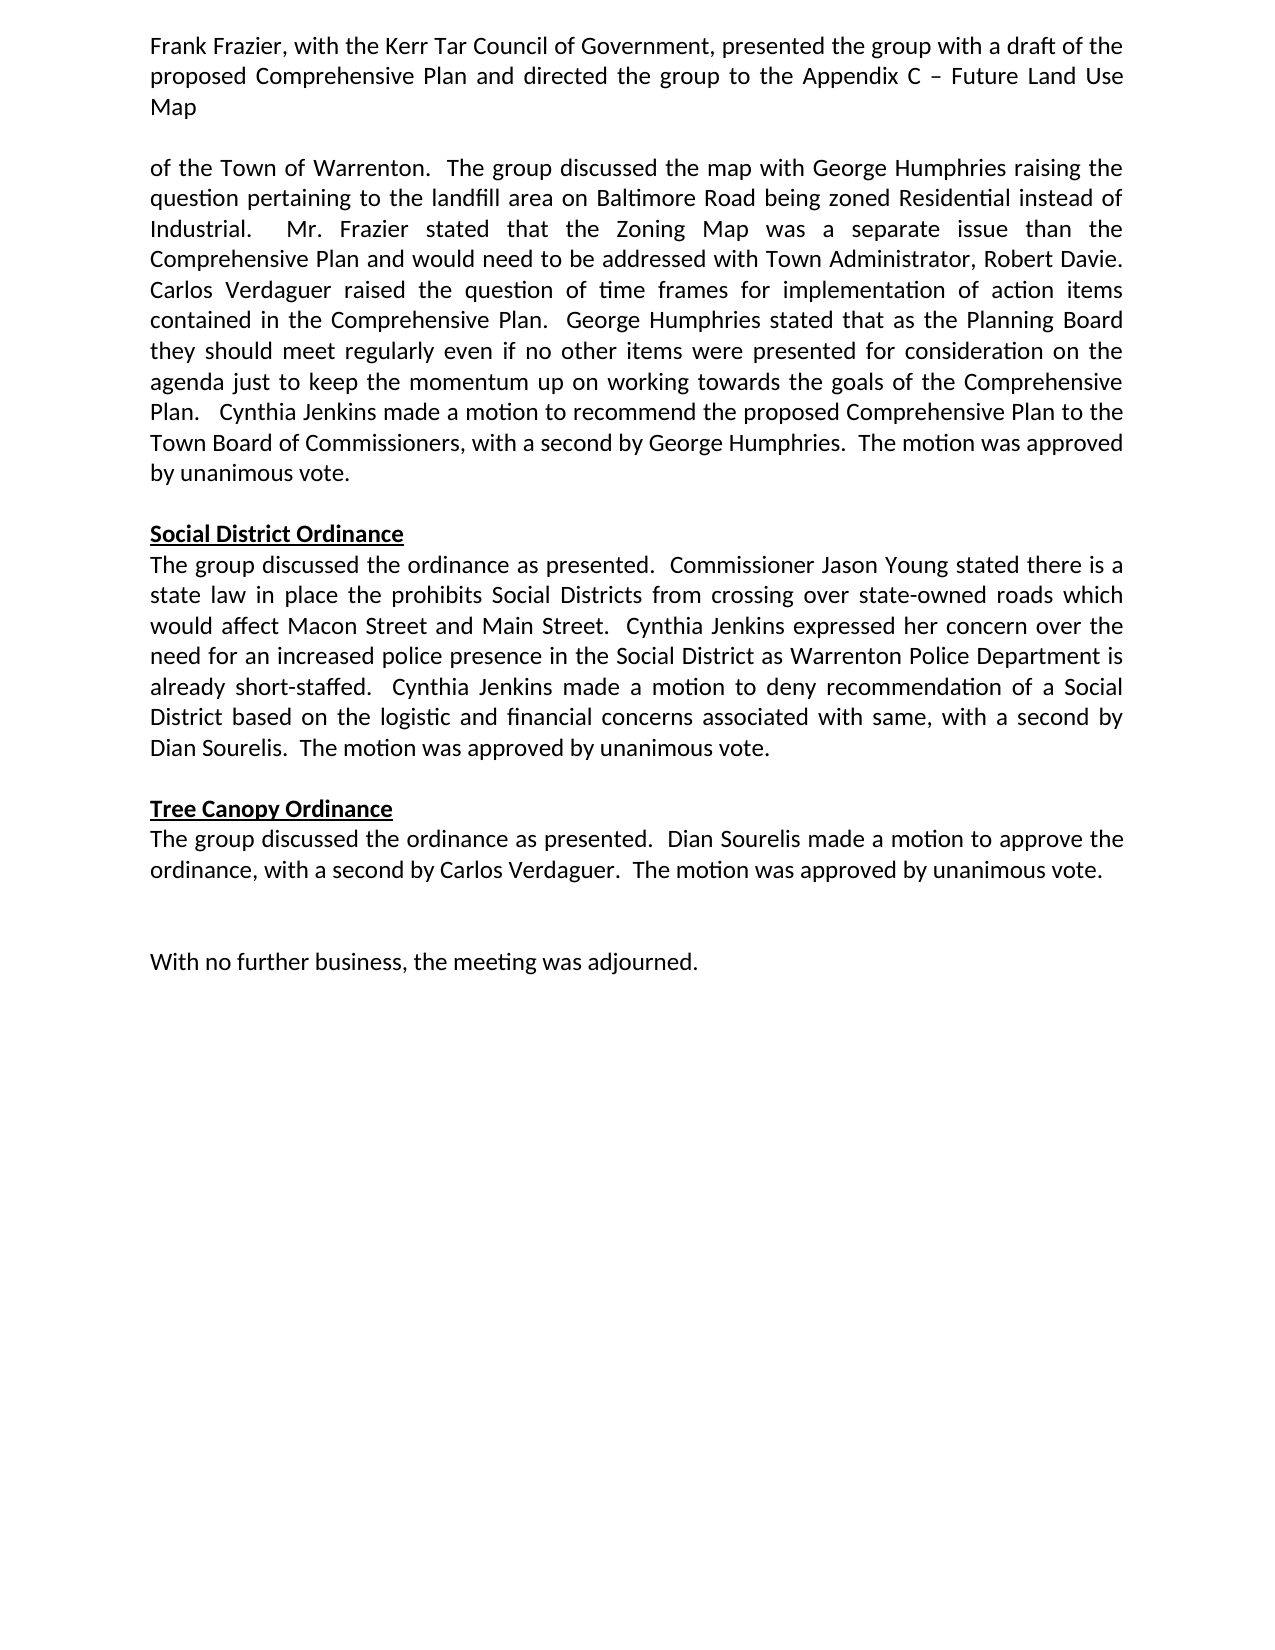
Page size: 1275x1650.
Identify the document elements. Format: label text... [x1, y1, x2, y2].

list of the Town of Warrenton. The group discussed the map with George Humphries raising the question pertaining to the landfill area on Baltimore Road being zoned Residential instead of Industrial. Mr. Frazier stated that the Zoning Map was a separate issue than the Comprehensive Plan and would need to be addressed with Town Administrator, Robert Davie. Carlos Verdaguer raised the question of time frames for implementation of action items contained in the Comprehensive Plan. George Humphries stated that as the Planning Board they should meet regularly even if no other items were presented for consideration on the agenda just to keep the momentum up on working towards the goals of the Comprehensive Plan. Cynthia Jenkins made a motion to recommend the proposed Comprehensive Plan to the Town Board of Commissioners, with a second by George Humphries. The motion was approved by unanimous vote. [150, 152, 1125, 488]
list The group discussed the ordinance as presented. Commissioner Jason Young stated there is a state law in place the prohibits Social Districts from crossing over state-owned roads which would affect Macon Street and Main Street. Cynthia Jenkins expressed her concern over the need for an increased police presence in the Social District as Warrenton Police Department is already short-staffed. Cynthia Jenkins made a motion to deny recommendation of a Social District based on the logistic and financial concerns associated with same, with a second by Dian Sourelis. The motion was approved by unanimous vote. [150, 549, 1125, 762]
list Frank Frazier, with the Kerr Tar Council of Government, presented the group with a draft of the proposed Comprehensive Plan and directed the group to the Appendix C – Future Land Use Map [150, 30, 1125, 122]
list The group discussed the ordinance as presented. Dian Sourelis made a motion to approve the ordinance, with a second by Carlos Verdaguer. The motion was approved by unanimous vote. [150, 823, 1125, 884]
list With no further business, the meeting was adjourned. [150, 946, 1125, 976]
list Social District Ordinance [150, 518, 1125, 549]
list Tree Canopy Ordinance [150, 793, 1125, 823]
